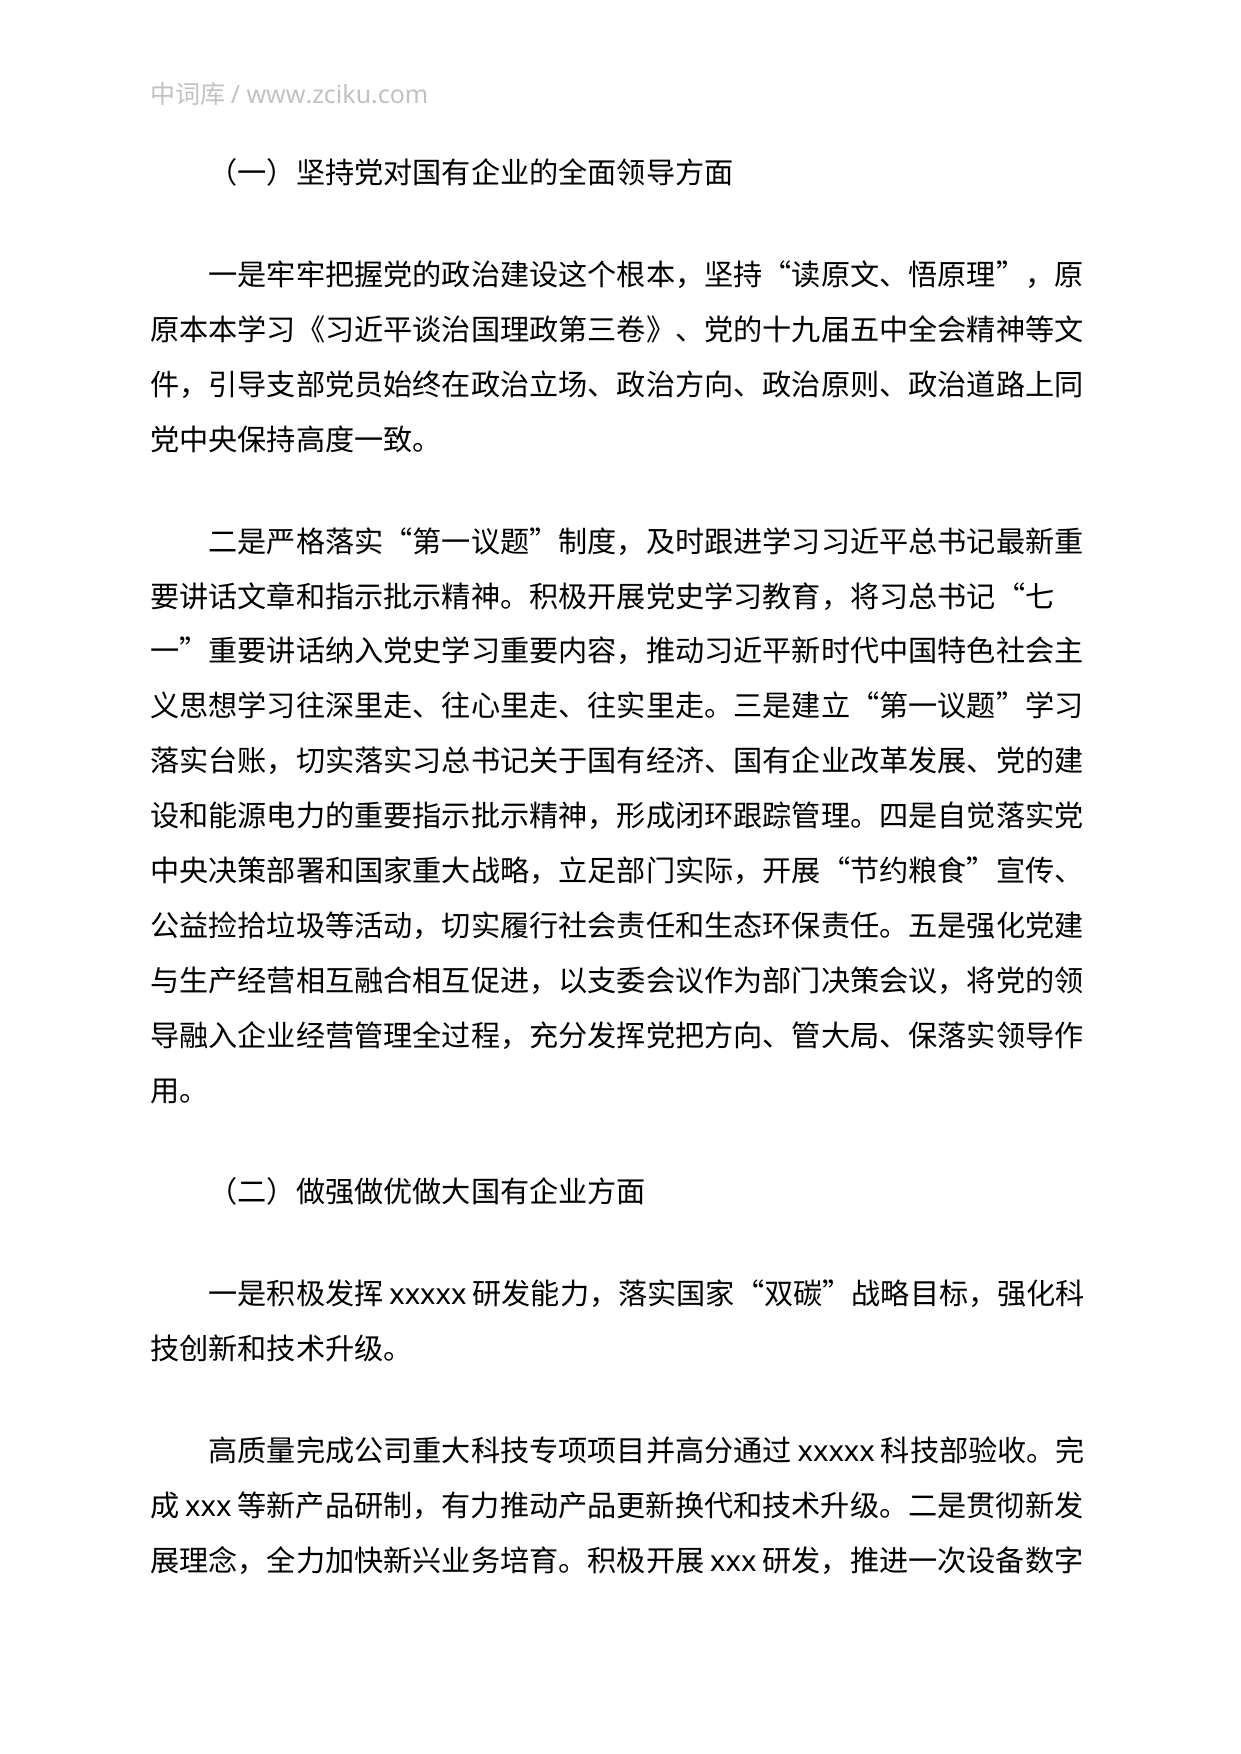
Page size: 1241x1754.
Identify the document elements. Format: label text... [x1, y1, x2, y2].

text （一）坚持党对国有企业的全面领导方面 [150, 150, 1090, 192]
text （二）做强做优做大国有企业方面 [150, 1169, 1090, 1211]
text 一是积极发挥xxxxx研发能力，落实国家“双碳”战略目标，强化科技创新和技术升级。 [150, 1271, 1090, 1368]
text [150, 1427, 1090, 1580]
text 一是牢牢把握党的政治建设这个根本，坚持“读原文、悟原理”，原原本本学习《习近平谈治国理政第三卷》、党的十九届五中全会精神等文件，引导支部党员始终在政治立场、政治方向、政治原则、政治道路上同党中央保持高度一致。 [150, 252, 1090, 459]
text 二是严格落实“第一议题”制度，及时跟进学习习近平总书记最新重要讲话文章和指示批示精神。积极开展党史学习教育，将习总书记“七一”重要讲话纳入党史学习重要内容，推动习近平新时代中国特色社会主义思想学习往深里走、往心里走、往实里走。三是建立“第一议题”学习落实台账，切实落实习总书记关于国有经济、国有企业改革发展、党的建设和能源电力的重要指示批示精神，形成闭环跟踪管理。四是自觉落实党中央决策部署和国家重大战略，立足部门实际，开展“节约粮食”宣传、公益捡拾垃圾等活动，切实履行社会责任和生态环保责任。五是强化党建与生产经营相互融合相互促进，以支委会议作为部门决策会议，将党的领导融入企业经营管理全过程，充分发挥党把方向、管大局、保落实领导作用。 [150, 518, 1090, 1109]
